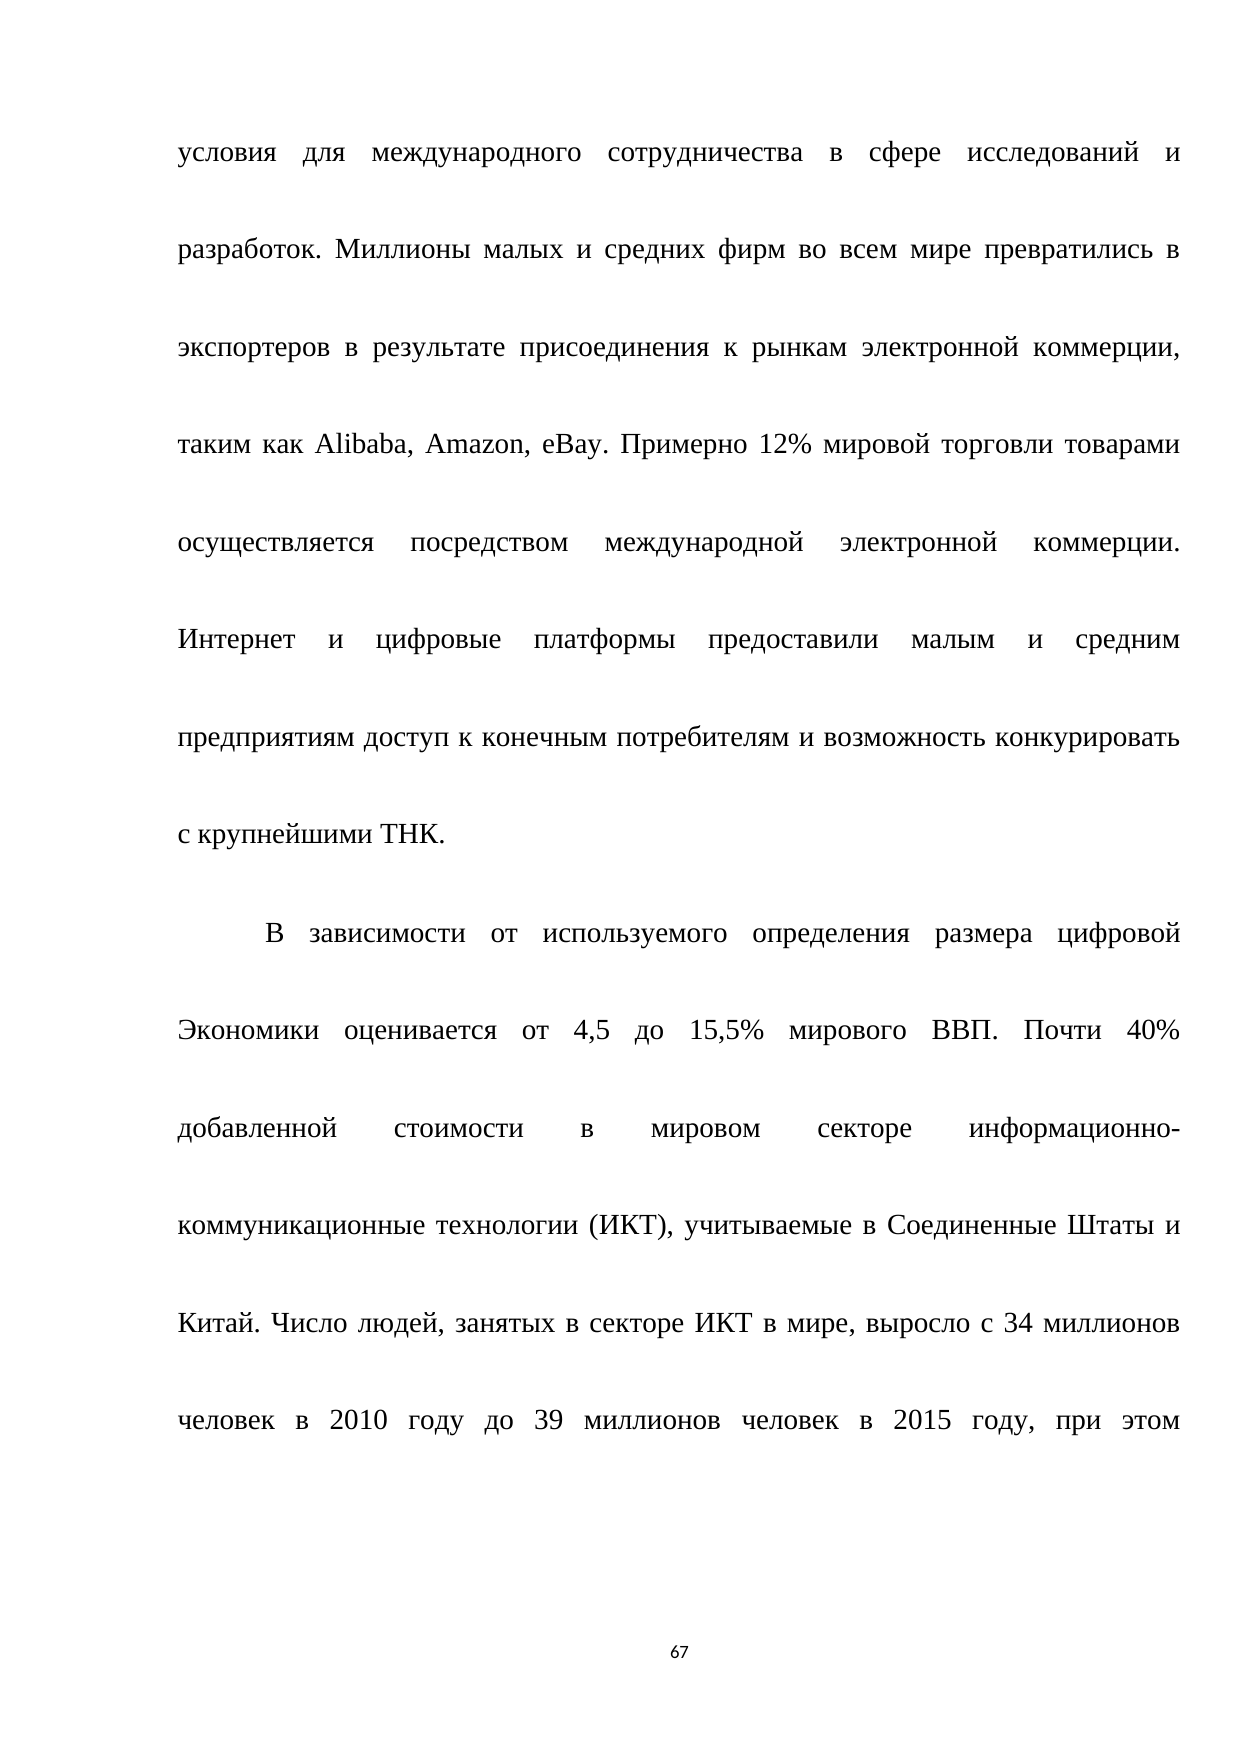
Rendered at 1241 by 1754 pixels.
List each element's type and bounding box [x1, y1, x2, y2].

text [177, 118, 1181, 866]
text [177, 899, 1181, 1452]
